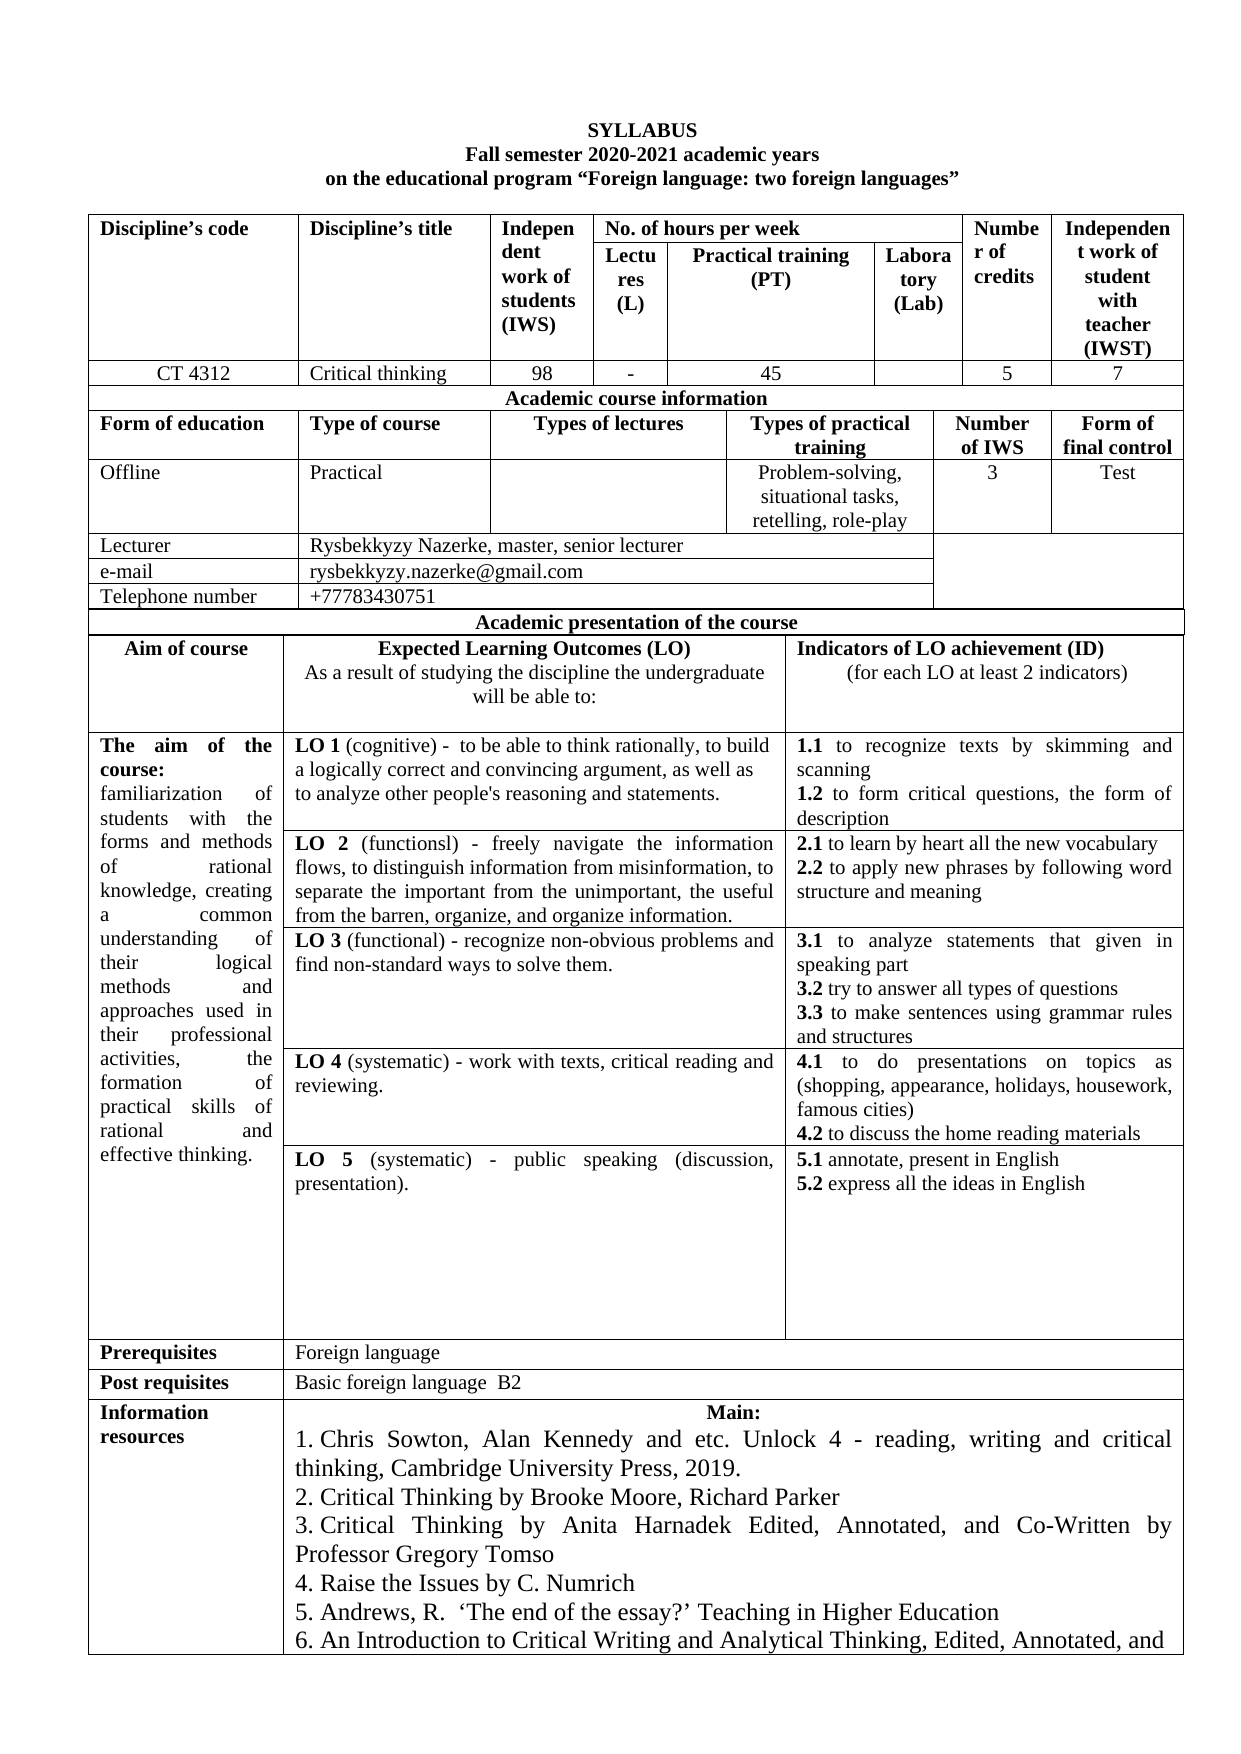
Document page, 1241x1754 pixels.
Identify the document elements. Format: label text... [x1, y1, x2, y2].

table_header Independent work of students (IWS) [491, 215, 593, 360]
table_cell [89, 1400, 283, 1654]
table_cell +77783430751 [299, 584, 933, 608]
table_cell Academic course information [89, 386, 1183, 410]
text Fall semester 2020-2021 academic years [162, 142, 1122, 166]
table_header Discipline’s code [89, 215, 298, 360]
table_cell Types of practical training [727, 411, 933, 459]
table_cell Practical [299, 460, 490, 532]
table_cell LO 2 (functionsl) - freely navigate the information flows, to distinguish information from misinformation, to separate the important from the unimportant, the useful from the barren, organize, and organize information. [284, 831, 785, 927]
table_cell 4.1 to do presentations on topics as (shopping, appearance, holidays, housework, famous cities) 4.2 to discuss the home reading materials [786, 1049, 1183, 1145]
table_cell rysbekkyzy.nazerke@gmail.com [299, 559, 933, 583]
table_cell 98 [491, 361, 593, 385]
table_cell - [594, 361, 667, 385]
text SYLLABUS [162, 118, 1122, 142]
table_header Indicators of LO achievement (ID) (for each LO at least 2 indicators) [786, 636, 1183, 732]
table_cell Laboratory (Lab) [875, 243, 962, 360]
table_cell 5 [963, 361, 1051, 385]
table_cell [875, 361, 962, 385]
table_cell Types of lectures [491, 411, 726, 459]
table_header Discipline’s title [299, 215, 490, 360]
table_cell LO 1 (cognitive) - to be able to think rationally, to build a logically correct and convincing argument, as well as to analyze other people's reasoning and statements. [284, 733, 785, 829]
table_cell e-mail [89, 559, 298, 583]
table_cell 3.1 to analyze statements that given in speaking part 3.2 try to answer all types of questions 3.3 to make sentences using grammar rules and structures [786, 928, 1183, 1048]
table_cell 5.1 annotate, present in English 5.2 express all the ideas in English [786, 1146, 1183, 1339]
table_cell LO 3 (functional) - recognize non-obvious problems and find non-standard ways to solve them. [284, 928, 785, 1048]
table_cell Form of final control [1052, 411, 1183, 459]
table_cell Offline [89, 460, 298, 532]
table_cell Lecturer [89, 534, 298, 557]
table_cell 2.1 to learn by heart all the new vocabulary 2.2 to apply new phrases by following word structure and meaning [786, 831, 1183, 927]
table_cell LO 4 (systematic) - work with texts, critical reading and reviewing. [284, 1049, 785, 1145]
table_header Independent work of student with teacher (IWST) [1052, 215, 1183, 360]
table_header Expected Learning Outcomes (LO) As a result of studying the discipline the undergraduate will be able to: [284, 636, 785, 732]
table_cell Rysbekkyzy Nazerke, master, senior lecturer [299, 534, 933, 557]
table_cell [491, 460, 726, 532]
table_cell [284, 1400, 1183, 1654]
table_cell The aim of the course: familiarization of students with the forms and methods of rational knowledge, creating a common understanding of their logical methods and approaches used in their professional activities, the formation of practical skills of rational and effective thinking. [89, 733, 283, 1339]
table_cell 7 [1052, 361, 1183, 385]
table_cell [934, 534, 1183, 608]
table_cell Critical thinking [299, 361, 490, 385]
table_cell Problem-solving, situational tasks, retelling, role-play [727, 460, 933, 532]
table_cell Foreign language [284, 1340, 1183, 1369]
text on the educational program “Foreign language: two foreign languages” [162, 166, 1122, 190]
table_cell Basic foreign language B2 [284, 1370, 1183, 1399]
table_cell Form of education [89, 411, 298, 459]
table_cell Number of IWS [934, 411, 1051, 459]
table_header No. of hours per week [594, 215, 962, 242]
table_cell Type of course [299, 411, 490, 459]
table_cell Practical training (PT) [668, 243, 874, 360]
table_cell 3 [934, 460, 1051, 532]
table_cell Post requisites [89, 1370, 283, 1399]
table_cell CT 4312 [89, 361, 298, 385]
table_header Number of credits [963, 215, 1051, 360]
table_cell Test [1052, 460, 1183, 532]
table_header Academic presentation of the course [89, 610, 1184, 634]
table_cell Telephone number [89, 584, 298, 608]
table_cell Lectures (L) [594, 243, 667, 360]
table_cell 45 [668, 361, 874, 385]
table_cell LO 5 (systematic) - public speaking (discussion, presentation). [284, 1146, 785, 1339]
table_header Aim of course [89, 636, 283, 732]
table_cell 1.1 to recognize texts by skimming and scanning 1.2 to form critical questions, the form of description [786, 733, 1183, 829]
table_cell Prerequisites [89, 1340, 283, 1369]
